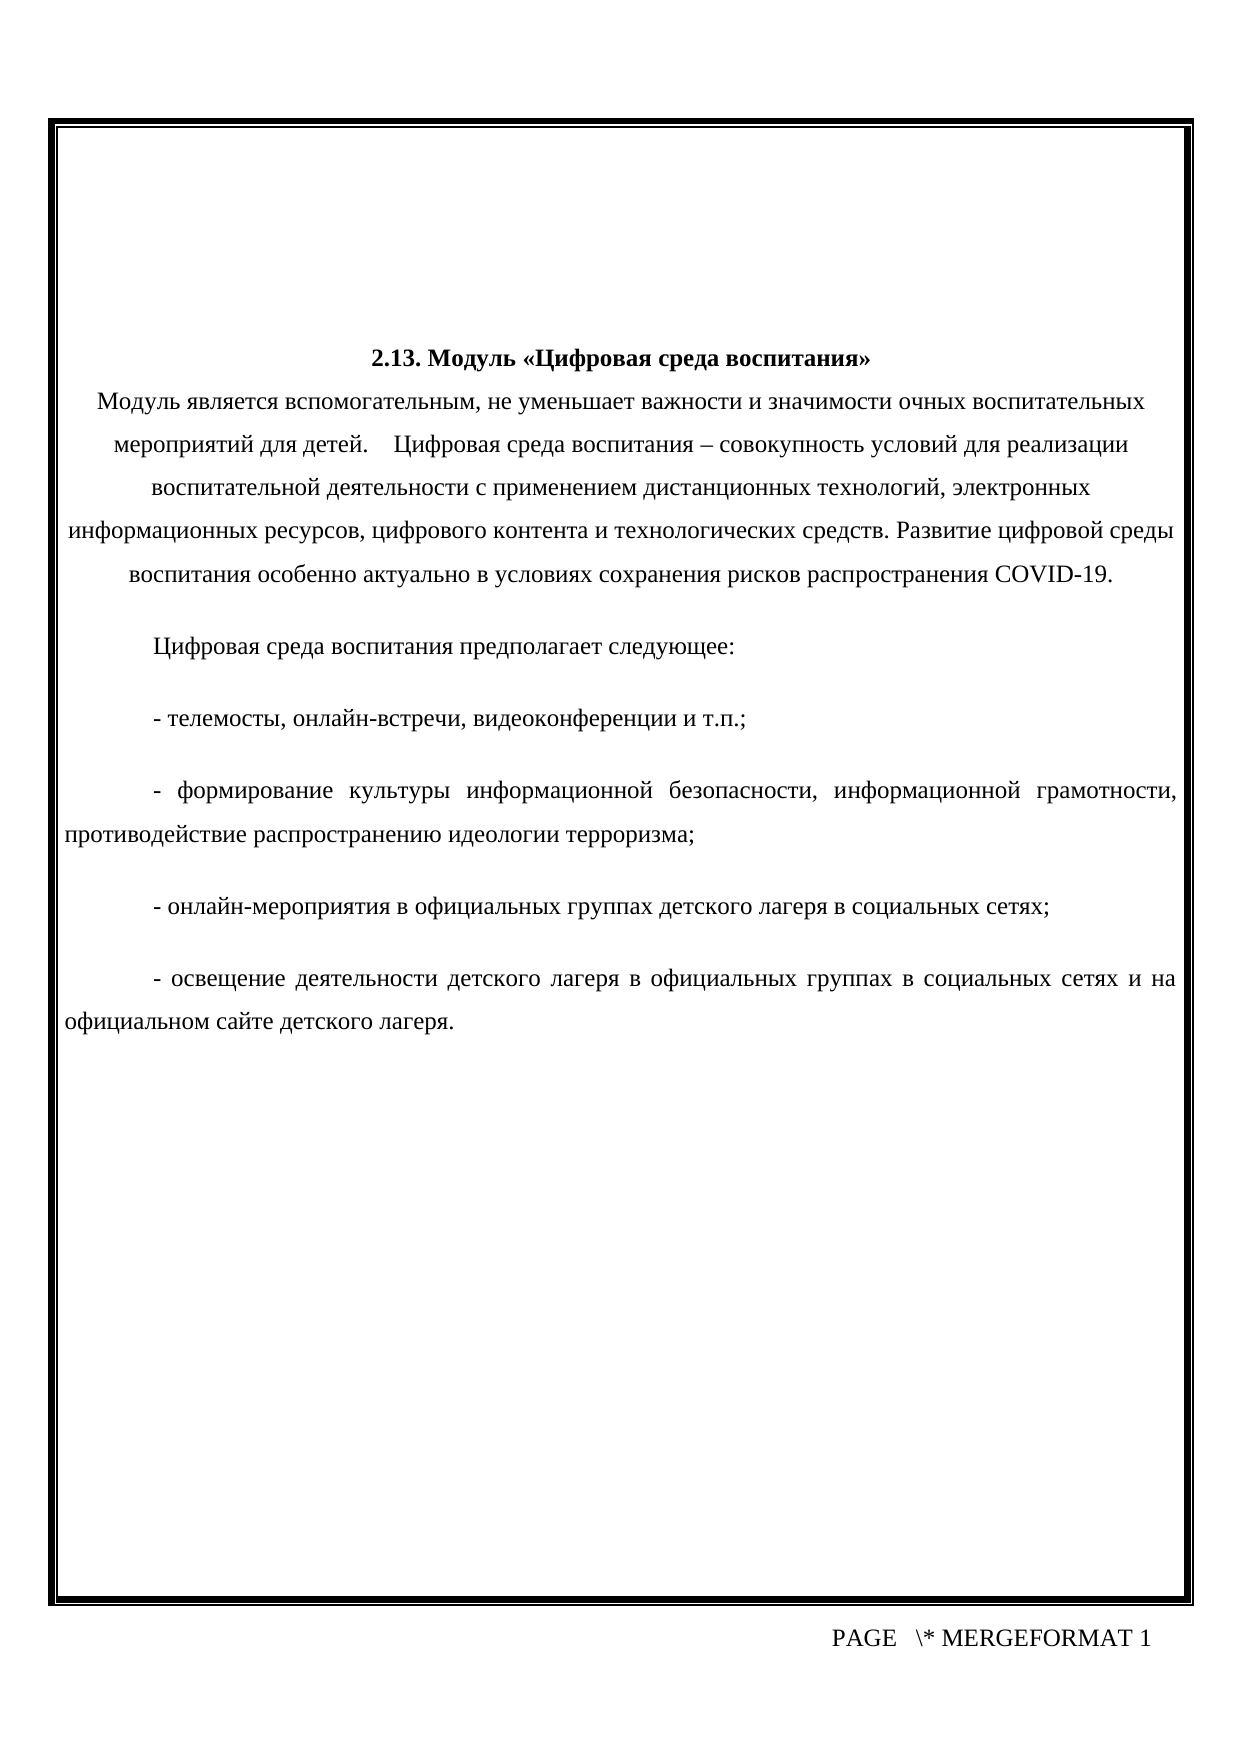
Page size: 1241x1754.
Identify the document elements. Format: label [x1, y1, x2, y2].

table_header [58, 128, 1184, 1596]
